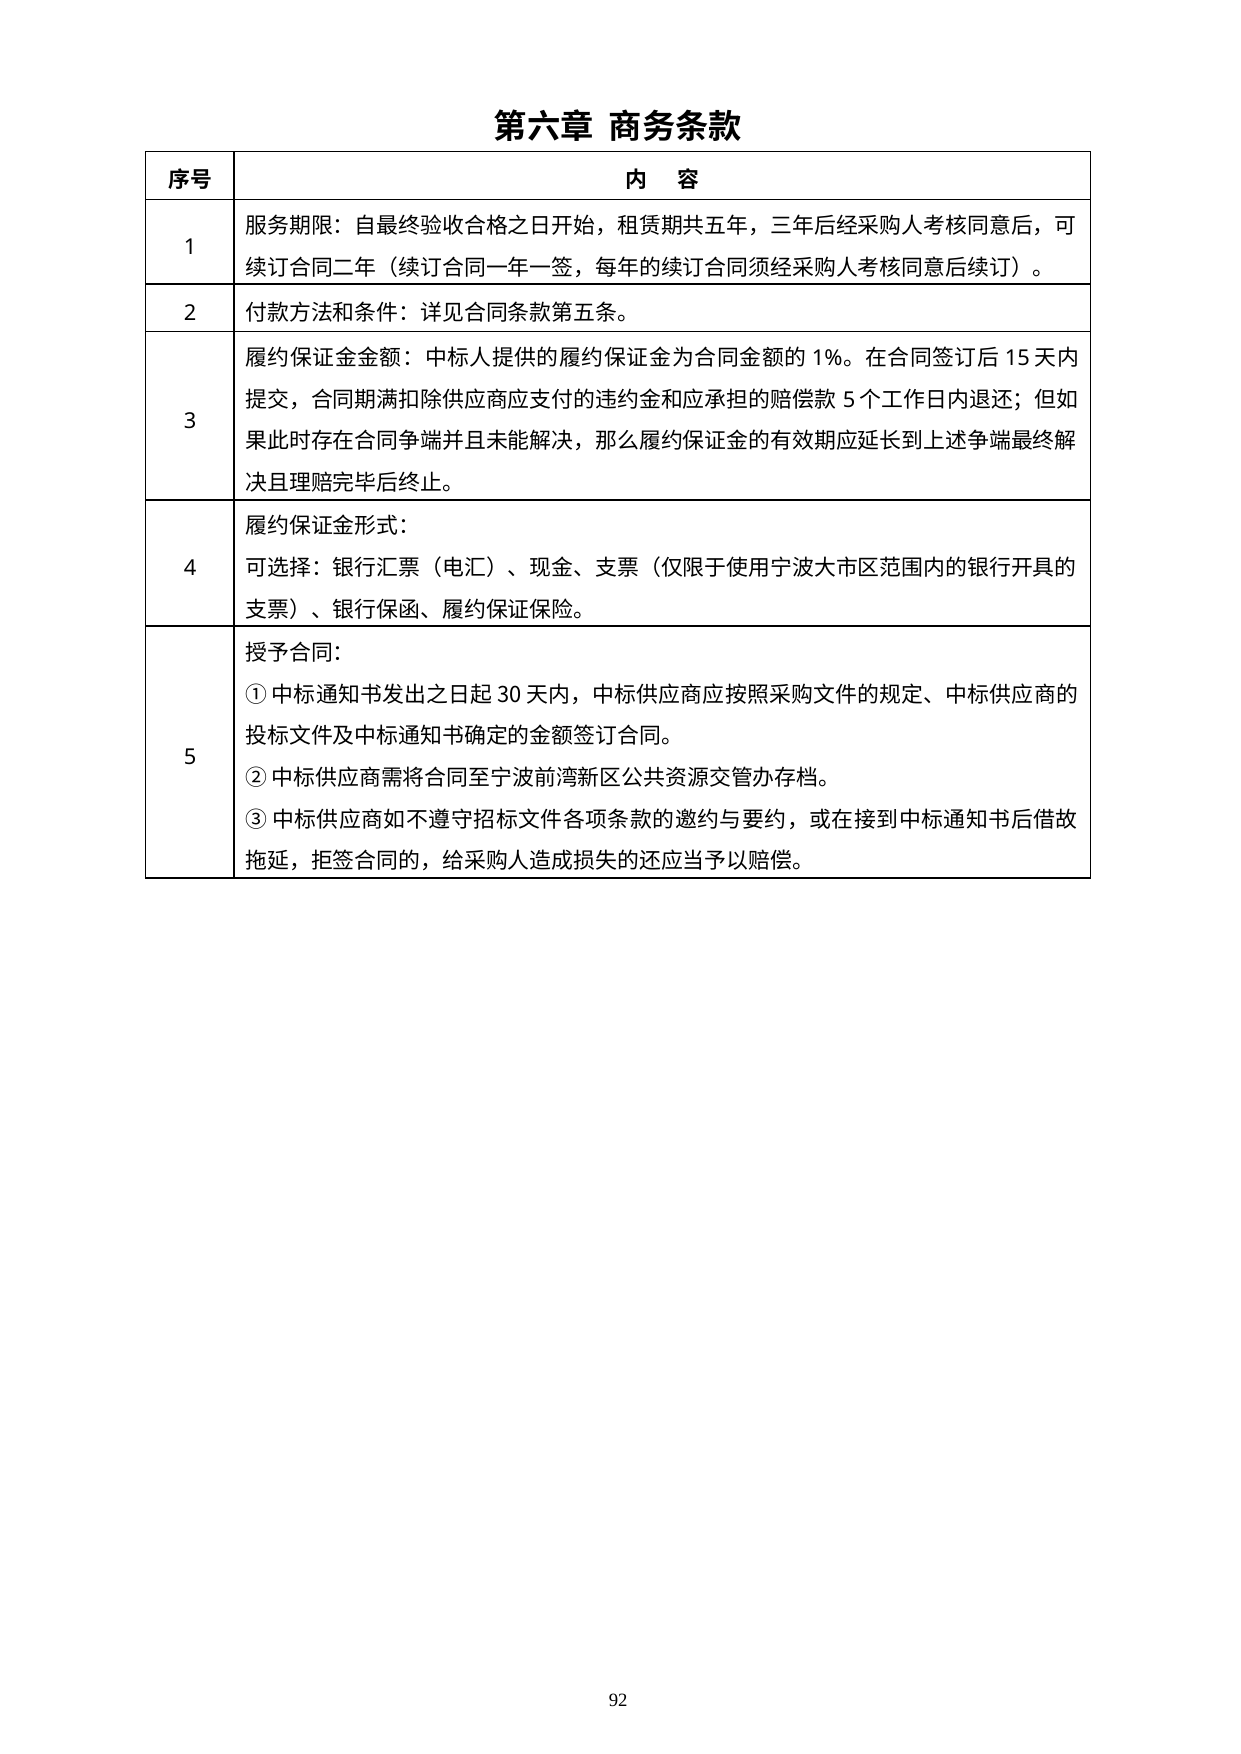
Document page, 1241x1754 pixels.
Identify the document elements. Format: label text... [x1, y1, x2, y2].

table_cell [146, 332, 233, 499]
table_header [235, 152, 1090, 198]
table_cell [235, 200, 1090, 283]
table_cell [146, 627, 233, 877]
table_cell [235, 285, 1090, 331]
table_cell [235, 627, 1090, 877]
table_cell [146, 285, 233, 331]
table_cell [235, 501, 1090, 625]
text 第六章 商务条款 [161, 89, 1075, 151]
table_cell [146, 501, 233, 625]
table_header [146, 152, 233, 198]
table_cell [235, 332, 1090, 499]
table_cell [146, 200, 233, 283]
